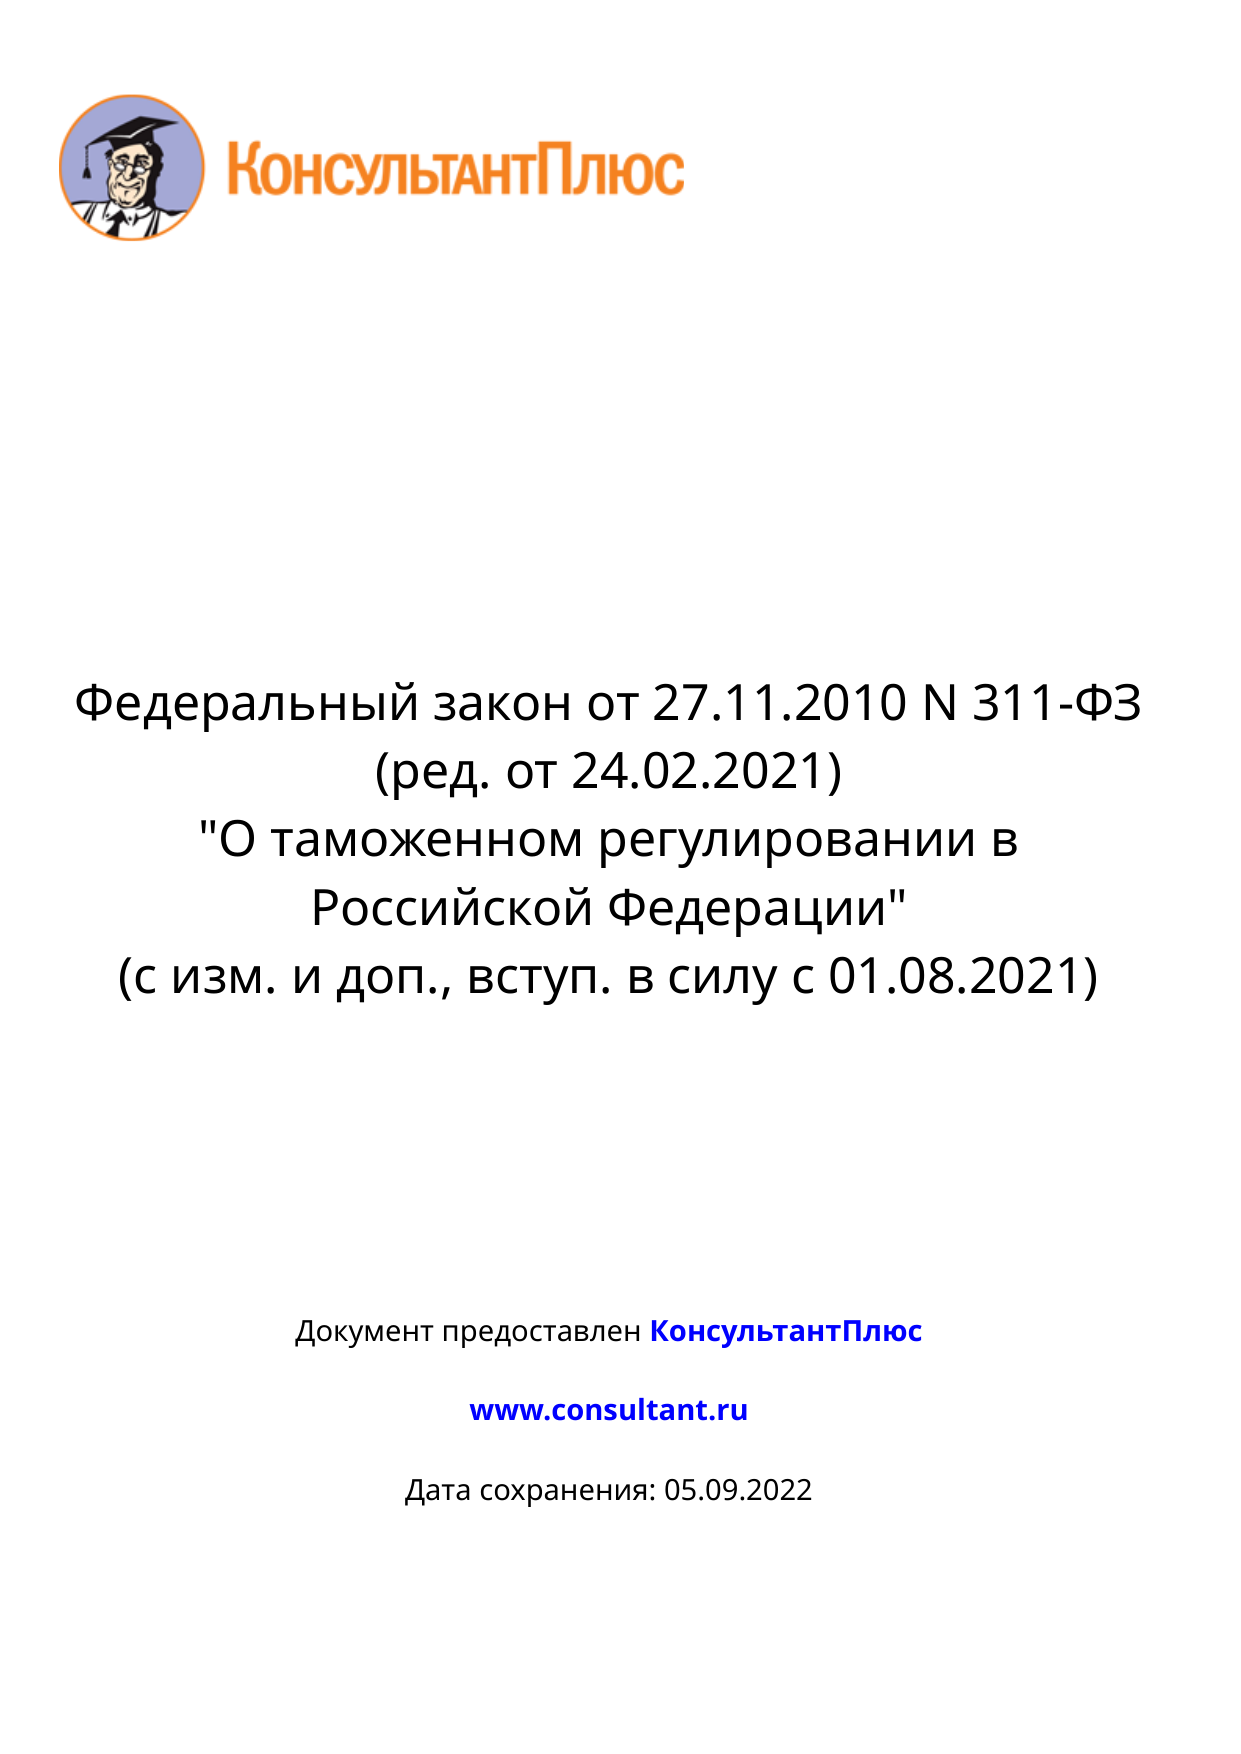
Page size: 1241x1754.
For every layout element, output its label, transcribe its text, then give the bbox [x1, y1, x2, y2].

table_cell Документ предоставлен КонсультантПлюс www.consultant.ru Дата сохранения: 05.09.2022 [51, 1272, 1167, 1587]
table_cell Федеральный закон от 27.11.2010 N 311-ФЗ (ред. от 24.02.2021) "О таможенном регулировании в Российской Федерации" (с изм. и доп., вступ. в силу с 01.08.2021) [51, 403, 1167, 1272]
table_header [51, 88, 1167, 403]
picture [59, 93, 684, 243]
